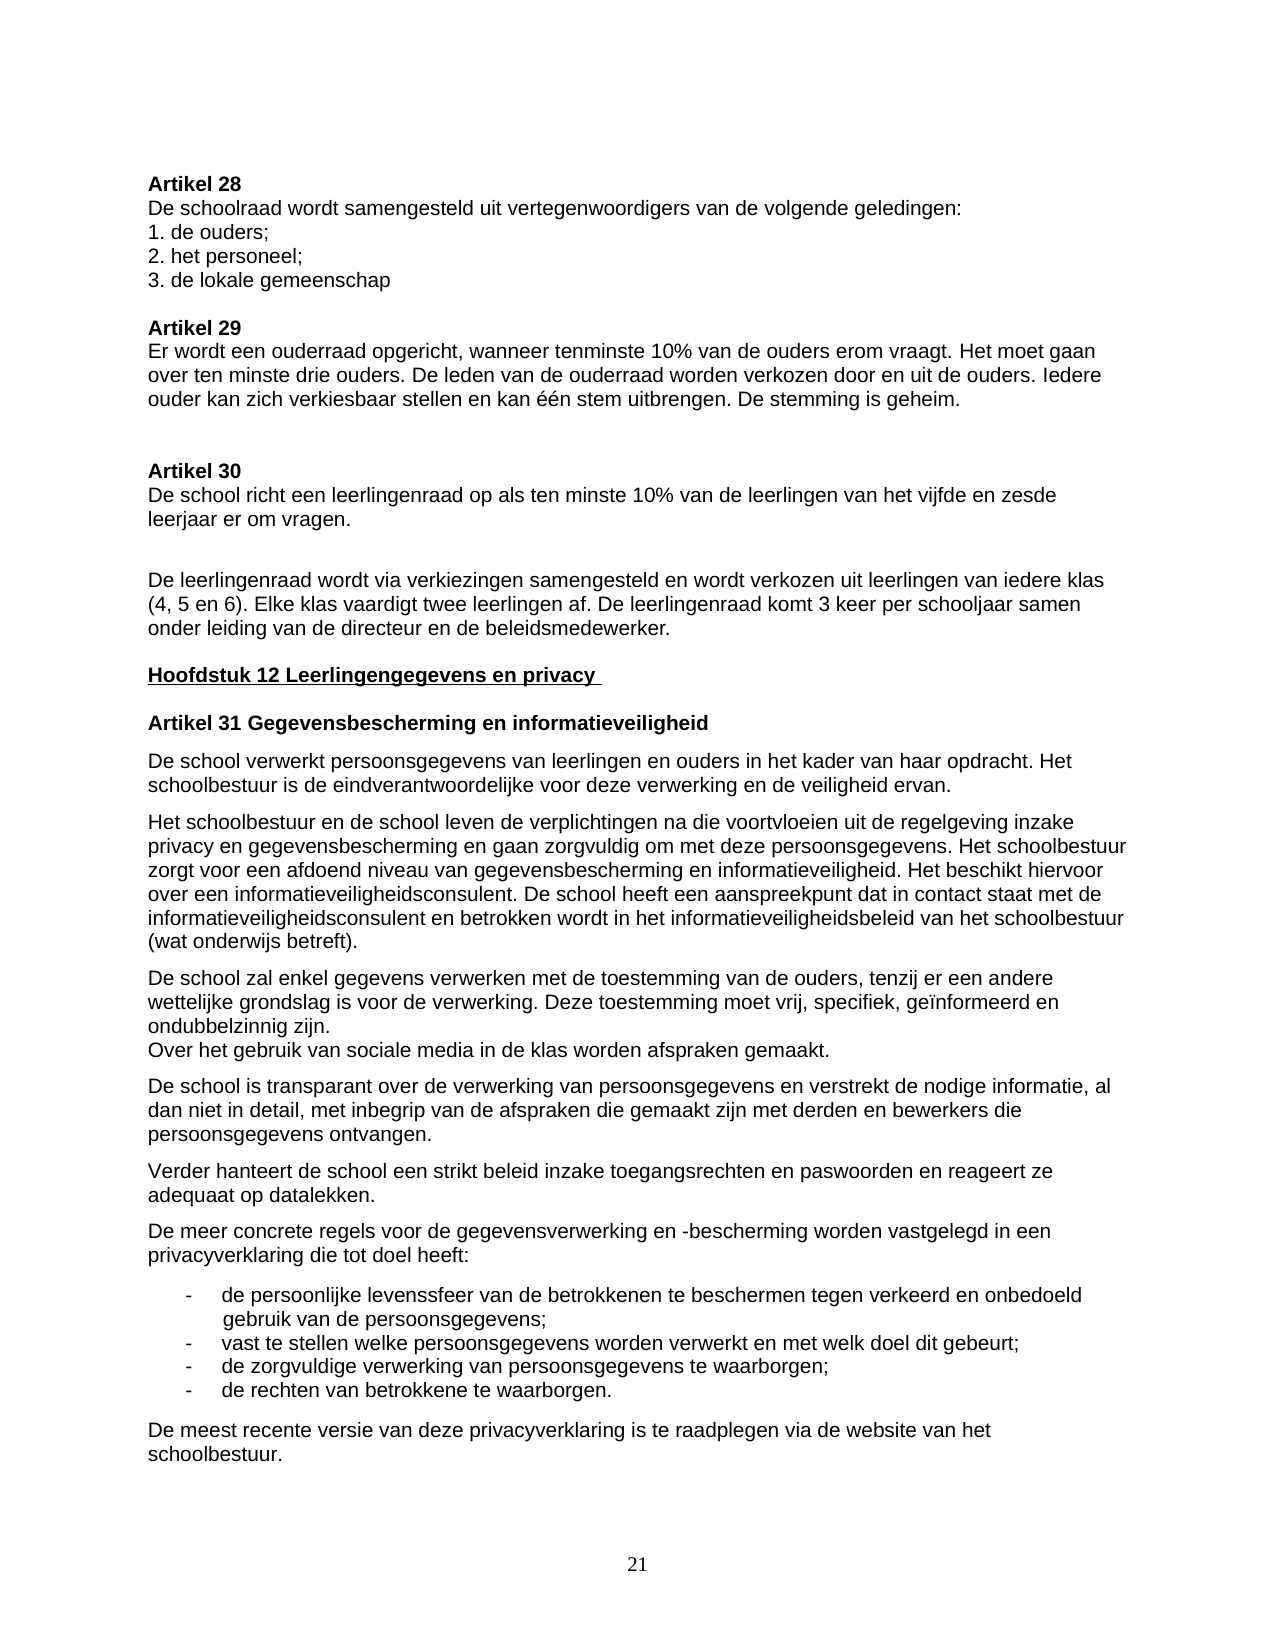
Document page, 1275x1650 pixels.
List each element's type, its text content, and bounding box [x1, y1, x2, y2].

list vast te stellen welke persoonsgegevens worden verwerkt en met welk doel dit gebeurt; [185, 1329, 1127, 1353]
list Artikel 28 [148, 172, 1127, 196]
text De school richt een leerlingenraad op als ten minste 10% van de leerlingen van het vijfde en zesde leerjaar er om vragen. [148, 483, 1127, 531]
list 2. het personeel; [148, 243, 1127, 267]
list Het schoolbestuur en de school leven de verplichtingen na die voortvloeien uit de regelgeving inzake privacy en gegevensbescherming en gaan zorgvuldig om met deze persoonsgegevens. Het schoolbestuur zorgt voor een afdoend niveau van gegevensbescherming en informatieveiligheid. Het beschikt hiervoor over een informatieveiligheidsconsulent. De school heeft een aanspreekpunt dat in contact staat met de informatieveiligheidsconsulent en betrokken wordt in het informatieveiligheidsbeleid van het schoolbestuur (wat onderwijs betreft). [148, 808, 1127, 953]
list De leerlingenraad wordt via verkiezingen samengesteld en wordt verkozen uit leerlingen van iedere klas (4, 5 en 6). Elke klas vaardigt twee leerlingen af. De leerlingenraad komt 3 keer per schooljaar samen onder leiding van de directeur en de beleidsmedewerker. [148, 567, 1127, 639]
list De schoolraad wordt samengesteld uit vertegenwoordigers van de volgende geledingen: [148, 196, 1127, 219]
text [148, 1418, 1127, 1490]
list de zorgvuldige verwerking van persoonsgegevens te waarborgen; [185, 1353, 1127, 1377]
list Verder hanteert de school een strikt beleid inzake toegangsrechten en paswoorden en reageert ze adequaat op datalekken. [148, 1157, 1127, 1206]
list De meer concrete regels voor de gegevensverwerking en -bescherming worden vastgelegd in een privacyverklaring die tot doel heeft: [148, 1217, 1127, 1267]
text Er wordt een ouderraad opgericht, wanneer tenminste 10% van de ouders erom vraagt. Het moet gaan over ten minste drie ouders. De leden van de ouderraad worden verkozen door en uit de ouders. Iedere ouder kan zich verkiesbaar stellen en kan één stem uitbrengen. De stemming is geheim. [148, 339, 1127, 411]
list Artikel 31 Gegevensbescherming en informatieveiligheid [148, 687, 1127, 735]
list Artikel 30 [148, 459, 1127, 483]
list de persoonlijke levenssfeer van de betrokkenen te beschermen tegen verkeerd en onbedoeld gebruik van de persoonsgegevens; [185, 1283, 1127, 1329]
list Artikel 29 [148, 315, 1127, 339]
list De school is transparant over de verwerking van persoonsgegevens en verstrekt de nodige informatie, al dan niet in detail, met inbegrip van de afspraken die gemaakt zijn met derden en bewerkers die persoonsgegevens ontvangen. [148, 1073, 1127, 1146]
list Hoofdstuk 12 Leerlingengegevens en privacy [148, 663, 1127, 687]
list De school zal enkel gegevens verwerken met de toestemming van de ouders, tenzij er een andere wettelijke grondslag is voor de verwerking. Deze toestemming moet vrij, specifiek, geïnformeerd en ondubbelzinnig zijn. Over het gebruik van sociale media in de klas worden afspraken gemaakt. [148, 964, 1127, 1062]
list 3. de lokale gemeenschap [148, 267, 1127, 291]
list 1. de ouders; [148, 219, 1127, 243]
list de rechten van betrokkene te waarborgen. [185, 1377, 1127, 1402]
list De school verwerkt persoonsgegevens van leerlingen en ouders in het kader van haar opdracht. Het schoolbestuur is de eindverantwoordelijke voor deze verwerking en de veiligheid ervan. [148, 749, 1127, 797]
